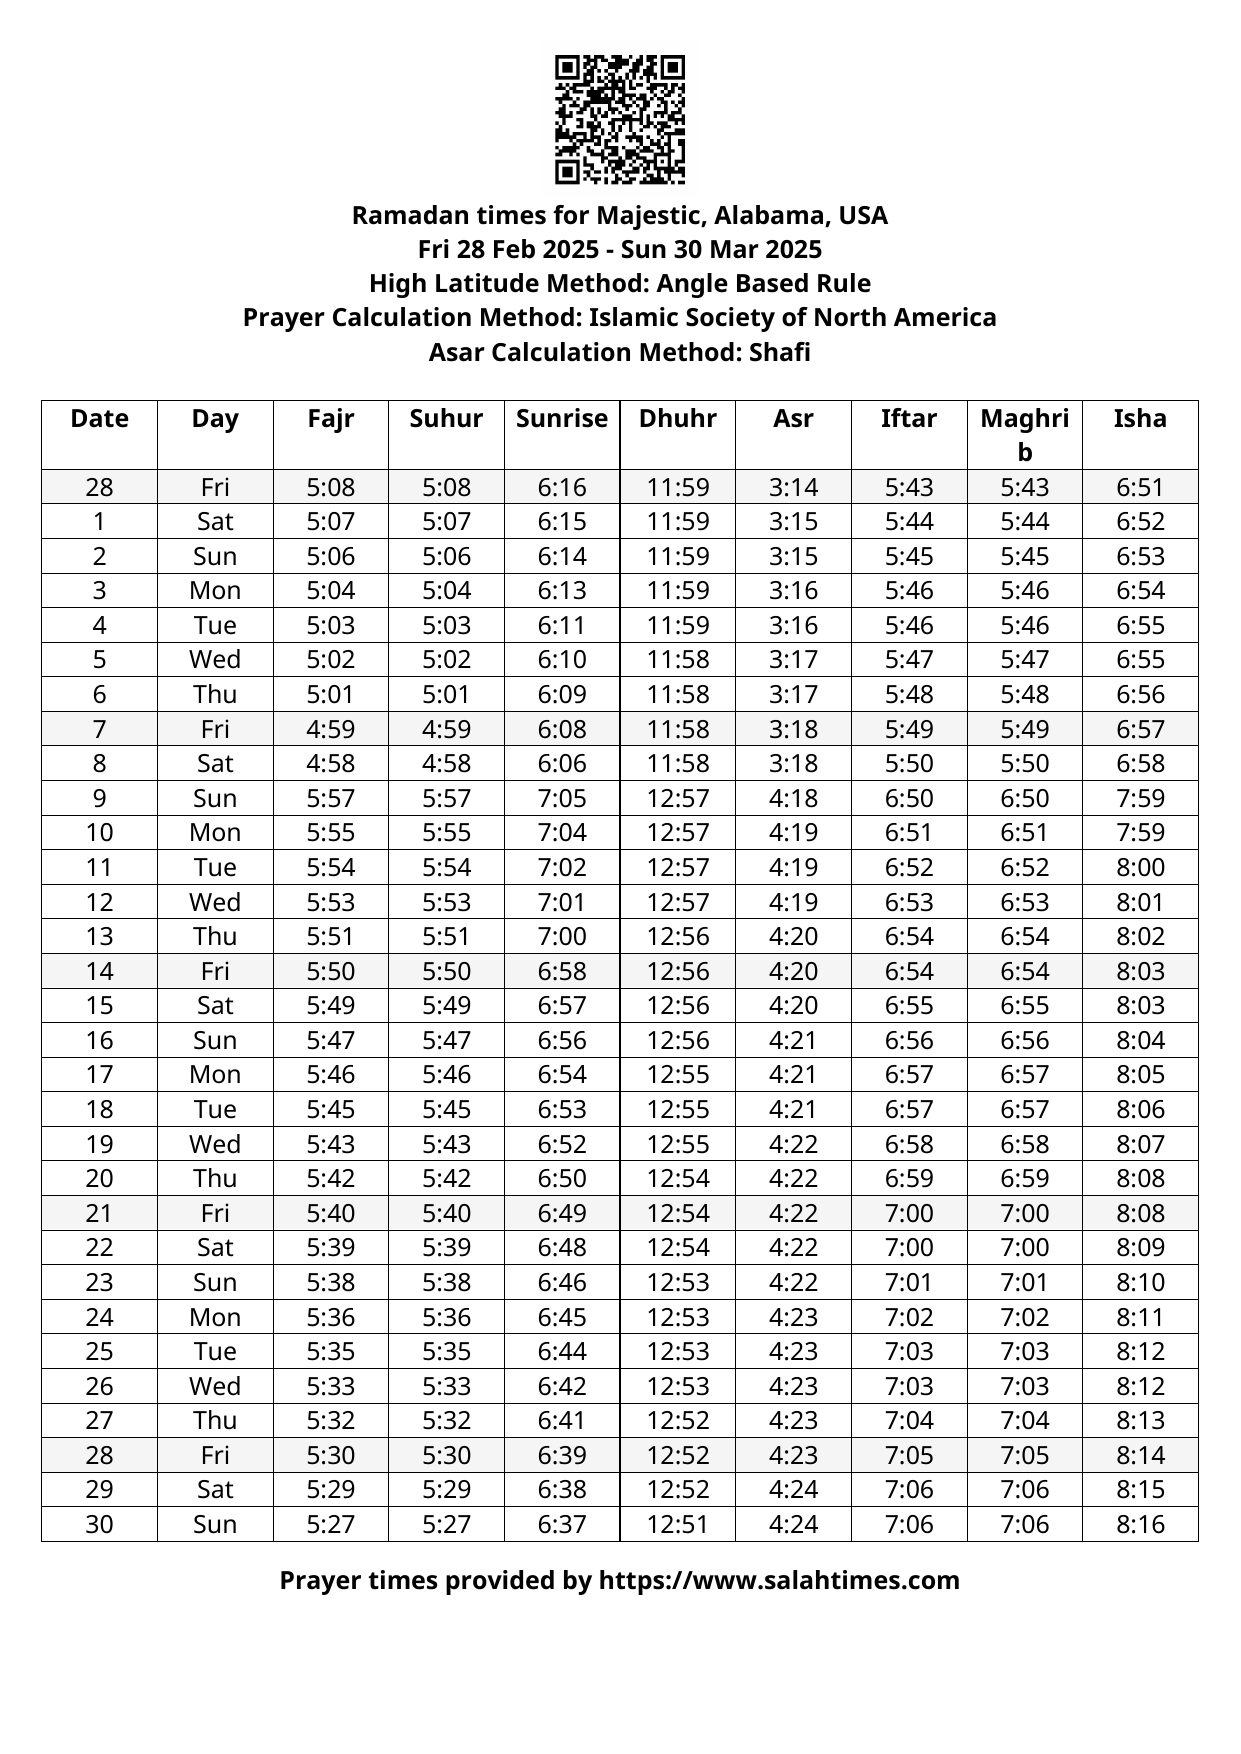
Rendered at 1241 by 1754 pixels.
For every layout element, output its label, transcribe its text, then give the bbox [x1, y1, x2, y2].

table_cell 5:45 [968, 539, 1082, 572]
table_cell Wed [158, 1369, 273, 1402]
table_cell 4:22 [736, 1231, 851, 1264]
table_cell 11:58 [621, 746, 735, 780]
table_cell 5:29 [389, 1473, 504, 1506]
table_cell 6:52 [1083, 504, 1198, 538]
table_cell 5:49 [389, 989, 504, 1022]
table_cell 5:49 [274, 989, 388, 1022]
table_cell 7:02 [852, 1300, 967, 1333]
table_cell 2 [42, 539, 157, 572]
table_cell 7:03 [852, 1369, 967, 1402]
table_cell 3:14 [736, 470, 851, 503]
table_cell 5:08 [274, 470, 388, 503]
table_cell 11:59 [621, 574, 735, 607]
table_cell 18 [42, 1092, 157, 1126]
table_cell 8:11 [1083, 1300, 1198, 1333]
table_cell Sun [158, 1023, 273, 1057]
table_cell 24 [42, 1300, 157, 1333]
table_cell 7:04 [968, 1404, 1082, 1437]
table_cell 4:23 [736, 1300, 851, 1333]
table_cell 7:03 [968, 1334, 1082, 1368]
table_cell 5:43 [389, 1127, 504, 1160]
table_cell 12:53 [621, 1334, 735, 1368]
table_header Fajr [274, 401, 388, 469]
table_cell 5:30 [274, 1438, 388, 1472]
table_cell 12:55 [621, 1058, 735, 1091]
table_cell 8:01 [1083, 885, 1198, 918]
table_cell 5:42 [274, 1161, 388, 1195]
table_cell 6:57 [852, 1092, 967, 1126]
table_cell 4:20 [736, 919, 851, 953]
table_cell 7:05 [968, 1438, 1082, 1472]
table_cell 7:06 [852, 1507, 967, 1541]
table_cell 5:35 [389, 1334, 504, 1368]
table_cell Fri [158, 954, 273, 987]
table_cell 6:59 [852, 1161, 967, 1195]
table_cell 6:54 [852, 954, 967, 987]
table_cell 5:55 [389, 816, 504, 849]
table_cell 5:07 [389, 504, 504, 538]
table_cell 8:08 [1083, 1161, 1198, 1195]
table_cell 7:06 [968, 1473, 1082, 1506]
table_cell 6:49 [505, 1196, 619, 1229]
table_cell 7:06 [852, 1473, 967, 1506]
table_cell 6:51 [852, 816, 967, 849]
table_cell 6:54 [1083, 574, 1198, 607]
table_cell 7:01 [968, 1265, 1082, 1299]
text Prayer times provided by https://www.salahtimes.com [42, 1563, 1198, 1597]
table_cell 5:06 [389, 539, 504, 572]
table_cell 5:04 [274, 574, 388, 607]
table_cell 6:06 [505, 746, 619, 780]
table_cell Thu [158, 1404, 273, 1437]
table_cell 3:17 [736, 677, 851, 711]
table_cell 15 [42, 989, 157, 1022]
table_cell 4:20 [736, 989, 851, 1022]
table_cell 6:58 [968, 1127, 1082, 1160]
table_cell 6:51 [968, 816, 1082, 849]
table_cell 5:27 [274, 1507, 388, 1541]
table_cell 12:56 [621, 954, 735, 987]
table_cell 8:13 [1083, 1404, 1198, 1437]
table_cell 6:57 [852, 1058, 967, 1091]
table_cell 5:47 [852, 643, 967, 676]
table_header Date [42, 401, 157, 469]
table_cell 7:59 [1083, 816, 1198, 849]
table_cell 5:01 [274, 677, 388, 711]
table_cell 6:56 [1083, 677, 1198, 711]
table_cell 11 [42, 850, 157, 884]
table_cell 7:04 [505, 816, 619, 849]
table_cell 5:46 [852, 608, 967, 642]
table_cell 9 [42, 781, 157, 814]
table_cell 5:53 [274, 885, 388, 918]
table_cell 12:56 [621, 989, 735, 1022]
table_cell 4:24 [736, 1473, 851, 1506]
table_cell 4:19 [736, 885, 851, 918]
table_cell 6:15 [505, 504, 619, 538]
table_cell 6:53 [968, 885, 1082, 918]
table_cell 8:09 [1083, 1231, 1198, 1264]
table_cell 6:55 [1083, 608, 1198, 642]
table_cell 5:02 [274, 643, 388, 676]
table_cell 12:52 [621, 1473, 735, 1506]
table_cell 20 [42, 1161, 157, 1195]
table_header Maghrib [968, 401, 1082, 469]
table_cell Fri [158, 712, 273, 745]
table_cell 7:00 [505, 919, 619, 953]
table_cell 5:46 [274, 1058, 388, 1091]
text Ramadan times for Majestic, Alabama, USA [42, 198, 1198, 232]
table_cell 6:44 [505, 1334, 619, 1368]
table_cell 8:16 [1083, 1507, 1198, 1541]
table_cell 5:47 [389, 1023, 504, 1057]
table_cell 12:57 [621, 885, 735, 918]
table_cell 22 [42, 1231, 157, 1264]
table_cell 5:50 [389, 954, 504, 987]
table_cell 5:48 [852, 677, 967, 711]
table_cell 6:45 [505, 1300, 619, 1333]
table_cell 5:47 [968, 643, 1082, 676]
table_cell 3:16 [736, 608, 851, 642]
table_cell 7:04 [852, 1404, 967, 1437]
table_cell 5:44 [968, 504, 1082, 538]
table_cell 5:54 [389, 850, 504, 884]
table_cell 3:15 [736, 504, 851, 538]
table_cell 3:18 [736, 712, 851, 745]
table_cell Mon [158, 816, 273, 849]
table_cell 6:38 [505, 1473, 619, 1506]
table_header Day [158, 401, 273, 469]
table_cell Fri [158, 1196, 273, 1229]
table_cell 6:41 [505, 1404, 619, 1437]
table_cell 11:59 [621, 504, 735, 538]
table_cell 6:57 [505, 989, 619, 1022]
table_cell 12:55 [621, 1092, 735, 1126]
table_header Dhuhr [621, 401, 735, 469]
table_cell 25 [42, 1334, 157, 1368]
table_cell 8:08 [1083, 1196, 1198, 1229]
table_cell 6:56 [505, 1023, 619, 1057]
table_cell 6:50 [852, 781, 967, 814]
table_cell 5:50 [852, 746, 967, 780]
table_cell 5:49 [968, 712, 1082, 745]
table_cell 17 [42, 1058, 157, 1091]
table_cell 8:02 [1083, 919, 1198, 953]
table_cell Sat [158, 504, 273, 538]
table_cell 6:53 [1083, 539, 1198, 572]
table_cell 12:54 [621, 1196, 735, 1229]
table_cell 5:38 [274, 1265, 388, 1299]
table_cell 6:42 [505, 1369, 619, 1402]
table_cell 7:05 [505, 781, 619, 814]
table_cell 5:08 [389, 470, 504, 503]
table_cell 4:20 [736, 954, 851, 987]
table_cell 5:53 [389, 885, 504, 918]
table_cell Fri [158, 470, 273, 503]
table_cell 28 [42, 470, 157, 503]
table_cell Thu [158, 919, 273, 953]
table_cell Wed [158, 885, 273, 918]
table_cell 8 [42, 746, 157, 780]
table_cell 7:00 [968, 1231, 1082, 1264]
table_cell 23 [42, 1265, 157, 1299]
table_cell 5:46 [852, 574, 967, 607]
table_header Sunrise [505, 401, 619, 469]
table_cell 4:58 [389, 746, 504, 780]
table_cell Fri [158, 1438, 273, 1472]
table_cell 11:59 [621, 470, 735, 503]
text Prayer Calculation Method: Islamic Society of North America [42, 300, 1198, 334]
table_cell 5:51 [274, 919, 388, 953]
table_cell 6:53 [505, 1092, 619, 1126]
table_cell 5:03 [274, 608, 388, 642]
table_cell 5:32 [274, 1404, 388, 1437]
table_cell 11:58 [621, 712, 735, 745]
table_cell 4:21 [736, 1092, 851, 1126]
table_cell 5:33 [389, 1369, 504, 1402]
table_cell 6:16 [505, 470, 619, 503]
table_cell 5:36 [389, 1300, 504, 1333]
table_cell 12:51 [621, 1507, 735, 1541]
table_cell 5:55 [274, 816, 388, 849]
table_cell Sat [158, 989, 273, 1022]
table_cell 5:46 [968, 574, 1082, 607]
table_cell 6:55 [1083, 643, 1198, 676]
table_cell 11:58 [621, 677, 735, 711]
table_cell 5:45 [852, 539, 967, 572]
table_cell Wed [158, 643, 273, 676]
table_cell 6:54 [968, 919, 1082, 953]
table_cell 5:50 [968, 746, 1082, 780]
table_cell 8:05 [1083, 1058, 1198, 1091]
table_cell 5:45 [389, 1092, 504, 1126]
table_cell 5:57 [274, 781, 388, 814]
table_cell 5:43 [274, 1127, 388, 1160]
table_cell 6:11 [505, 608, 619, 642]
table_cell 7:00 [852, 1231, 967, 1264]
table_cell 8:15 [1083, 1473, 1198, 1506]
table_header Suhur [389, 401, 504, 469]
table_cell 6:55 [968, 989, 1082, 1022]
table_cell 1 [42, 504, 157, 538]
table_cell Thu [158, 1161, 273, 1195]
table_cell 6:54 [852, 919, 967, 953]
table_cell 16 [42, 1023, 157, 1057]
table_cell 5:35 [274, 1334, 388, 1368]
table_cell 5:43 [968, 470, 1082, 503]
table_cell 6:56 [852, 1023, 967, 1057]
table_cell 12:56 [621, 919, 735, 953]
table_cell 8:03 [1083, 954, 1198, 987]
table_cell 5:40 [274, 1196, 388, 1229]
table_cell 4:23 [736, 1438, 851, 1472]
table_cell 11:59 [621, 608, 735, 642]
table_cell 5 [42, 643, 157, 676]
table_cell 6:55 [852, 989, 967, 1022]
table_cell 4:23 [736, 1334, 851, 1368]
table_cell 12:52 [621, 1404, 735, 1437]
table_cell 30 [42, 1507, 157, 1541]
table_cell 5:07 [274, 504, 388, 538]
text High Latitude Method: Angle Based Rule [42, 266, 1198, 300]
table_cell 5:46 [968, 608, 1082, 642]
table_cell 6:54 [505, 1058, 619, 1091]
table_cell 4:23 [736, 1404, 851, 1437]
table_cell 6:39 [505, 1438, 619, 1472]
table_cell 5:04 [389, 574, 504, 607]
table_cell 6:58 [505, 954, 619, 987]
table_cell 5:54 [274, 850, 388, 884]
table_cell 5:47 [274, 1023, 388, 1057]
table_cell 5:01 [389, 677, 504, 711]
table_cell 7:02 [505, 850, 619, 884]
table_cell 4:24 [736, 1507, 851, 1541]
table_cell 7:02 [968, 1300, 1082, 1333]
table_cell 5:02 [389, 643, 504, 676]
table_cell Wed [158, 1127, 273, 1160]
table_cell 4:19 [736, 816, 851, 849]
table_cell 8:03 [1083, 989, 1198, 1022]
table_cell 5:40 [389, 1196, 504, 1229]
table_cell 7:59 [1083, 781, 1198, 814]
table_cell Tue [158, 850, 273, 884]
table_cell 8:12 [1083, 1369, 1198, 1402]
table_cell 6:48 [505, 1231, 619, 1264]
table_cell 4:21 [736, 1023, 851, 1057]
table_cell 4:59 [274, 712, 388, 745]
table_cell 7 [42, 712, 157, 745]
table_cell 6:53 [852, 885, 967, 918]
table_cell 5:42 [389, 1161, 504, 1195]
table_cell 12:56 [621, 1023, 735, 1057]
table_cell 4:22 [736, 1196, 851, 1229]
table_cell 4:19 [736, 850, 851, 884]
table_cell 3:17 [736, 643, 851, 676]
table_cell 12:57 [621, 781, 735, 814]
table_cell 7:01 [505, 885, 619, 918]
table_cell Thu [158, 677, 273, 711]
table_cell 5:38 [389, 1265, 504, 1299]
table_cell 4:22 [736, 1265, 851, 1299]
table_cell 21 [42, 1196, 157, 1229]
table_cell 12:57 [621, 850, 735, 884]
table_cell Mon [158, 1058, 273, 1091]
table_cell 6:52 [852, 850, 967, 884]
table_cell 5:45 [274, 1092, 388, 1126]
table_cell 5:36 [274, 1300, 388, 1333]
table_header Iftar [852, 401, 967, 469]
table_cell 4:22 [736, 1127, 851, 1160]
table_cell 8:12 [1083, 1334, 1198, 1368]
table_cell 7:03 [852, 1334, 967, 1368]
table_cell 5:44 [852, 504, 967, 538]
table_cell 8:14 [1083, 1438, 1198, 1472]
table_cell Sun [158, 781, 273, 814]
table_cell 7:06 [968, 1507, 1082, 1541]
table_cell 6:10 [505, 643, 619, 676]
table_cell 3:18 [736, 746, 851, 780]
text Asar Calculation Method: Shafi [42, 334, 1198, 368]
table_header Asr [736, 401, 851, 469]
table_cell 3:15 [736, 539, 851, 572]
text Fri 28 Feb 2025 - Sun 30 Mar 2025 [42, 232, 1198, 266]
table_cell 5:32 [389, 1404, 504, 1437]
table_cell 27 [42, 1404, 157, 1437]
table_cell 5:39 [274, 1231, 388, 1264]
table_cell 5:49 [852, 712, 967, 745]
table_cell 7:05 [852, 1438, 967, 1472]
table_cell 6:37 [505, 1507, 619, 1541]
table_cell 6:56 [968, 1023, 1082, 1057]
table_cell 4:58 [274, 746, 388, 780]
table_cell 12:57 [621, 816, 735, 849]
table_cell 6:51 [1083, 470, 1198, 503]
table_cell Sat [158, 1473, 273, 1506]
table_cell 8:04 [1083, 1023, 1198, 1057]
table_cell 7:03 [968, 1369, 1082, 1402]
table_cell 12:53 [621, 1265, 735, 1299]
table_cell 5:30 [389, 1438, 504, 1472]
table_cell 6:59 [968, 1161, 1082, 1195]
table_cell 3 [42, 574, 157, 607]
table_cell 12:54 [621, 1161, 735, 1195]
table_cell Tue [158, 1334, 273, 1368]
table_cell 6:57 [968, 1092, 1082, 1126]
table_cell 6:52 [505, 1127, 619, 1160]
table_cell 10 [42, 816, 157, 849]
table_cell 6:50 [968, 781, 1082, 814]
table_cell 4:22 [736, 1161, 851, 1195]
table_cell 12:55 [621, 1127, 735, 1160]
table_cell 8:10 [1083, 1265, 1198, 1299]
table_cell 5:51 [389, 919, 504, 953]
picture [542, 41, 699, 198]
table_cell 12:52 [621, 1438, 735, 1472]
table_cell Sat [158, 1231, 273, 1264]
table_header Isha [1083, 401, 1198, 469]
table_cell 6:57 [968, 1058, 1082, 1091]
table_cell 5:03 [389, 608, 504, 642]
table_cell 14 [42, 954, 157, 987]
table_cell Sun [158, 1265, 273, 1299]
table_cell 8:00 [1083, 850, 1198, 884]
table_cell 6:52 [968, 850, 1082, 884]
table_cell 26 [42, 1369, 157, 1402]
table_cell 4 [42, 608, 157, 642]
table_cell 6:58 [852, 1127, 967, 1160]
table_cell 6:58 [1083, 746, 1198, 780]
table_cell 5:46 [389, 1058, 504, 1091]
table_cell 12:53 [621, 1300, 735, 1333]
table_cell 5:50 [274, 954, 388, 987]
table_cell 6:09 [505, 677, 619, 711]
table_cell Sun [158, 1507, 273, 1541]
table_cell 6:08 [505, 712, 619, 745]
table_cell 11:59 [621, 539, 735, 572]
table_cell 29 [42, 1473, 157, 1506]
table_cell 19 [42, 1127, 157, 1160]
table_cell 7:01 [852, 1265, 967, 1299]
table_cell 5:27 [389, 1507, 504, 1541]
table_cell 5:33 [274, 1369, 388, 1402]
table_cell 4:59 [389, 712, 504, 745]
table_cell 7:00 [968, 1196, 1082, 1229]
table_cell 3:16 [736, 574, 851, 607]
table_cell 8:07 [1083, 1127, 1198, 1160]
table_cell 4:21 [736, 1058, 851, 1091]
table_cell 5:43 [852, 470, 967, 503]
table_cell 6:54 [968, 954, 1082, 987]
table_cell Sun [158, 539, 273, 572]
table_cell Tue [158, 608, 273, 642]
table_cell 4:18 [736, 781, 851, 814]
table_cell 12:53 [621, 1369, 735, 1402]
table_cell 5:48 [968, 677, 1082, 711]
table_cell 8:06 [1083, 1092, 1198, 1126]
table_cell 5:06 [274, 539, 388, 572]
table_cell Sat [158, 746, 273, 780]
table_cell 6:14 [505, 539, 619, 572]
table_cell 6:57 [1083, 712, 1198, 745]
table_cell 28 [42, 1438, 157, 1472]
table_cell 13 [42, 919, 157, 953]
table_cell 6:46 [505, 1265, 619, 1299]
table_cell Mon [158, 574, 273, 607]
table_cell 5:57 [389, 781, 504, 814]
table_cell 5:39 [389, 1231, 504, 1264]
table_cell 6:13 [505, 574, 619, 607]
table_cell 5:29 [274, 1473, 388, 1506]
table_cell Mon [158, 1300, 273, 1333]
table_cell 11:58 [621, 643, 735, 676]
table_cell Tue [158, 1092, 273, 1126]
table_cell 6 [42, 677, 157, 711]
table_cell 6:50 [505, 1161, 619, 1195]
table_cell 12 [42, 885, 157, 918]
table_cell 4:23 [736, 1369, 851, 1402]
table_cell 7:00 [852, 1196, 967, 1229]
table_cell 12:54 [621, 1231, 735, 1264]
